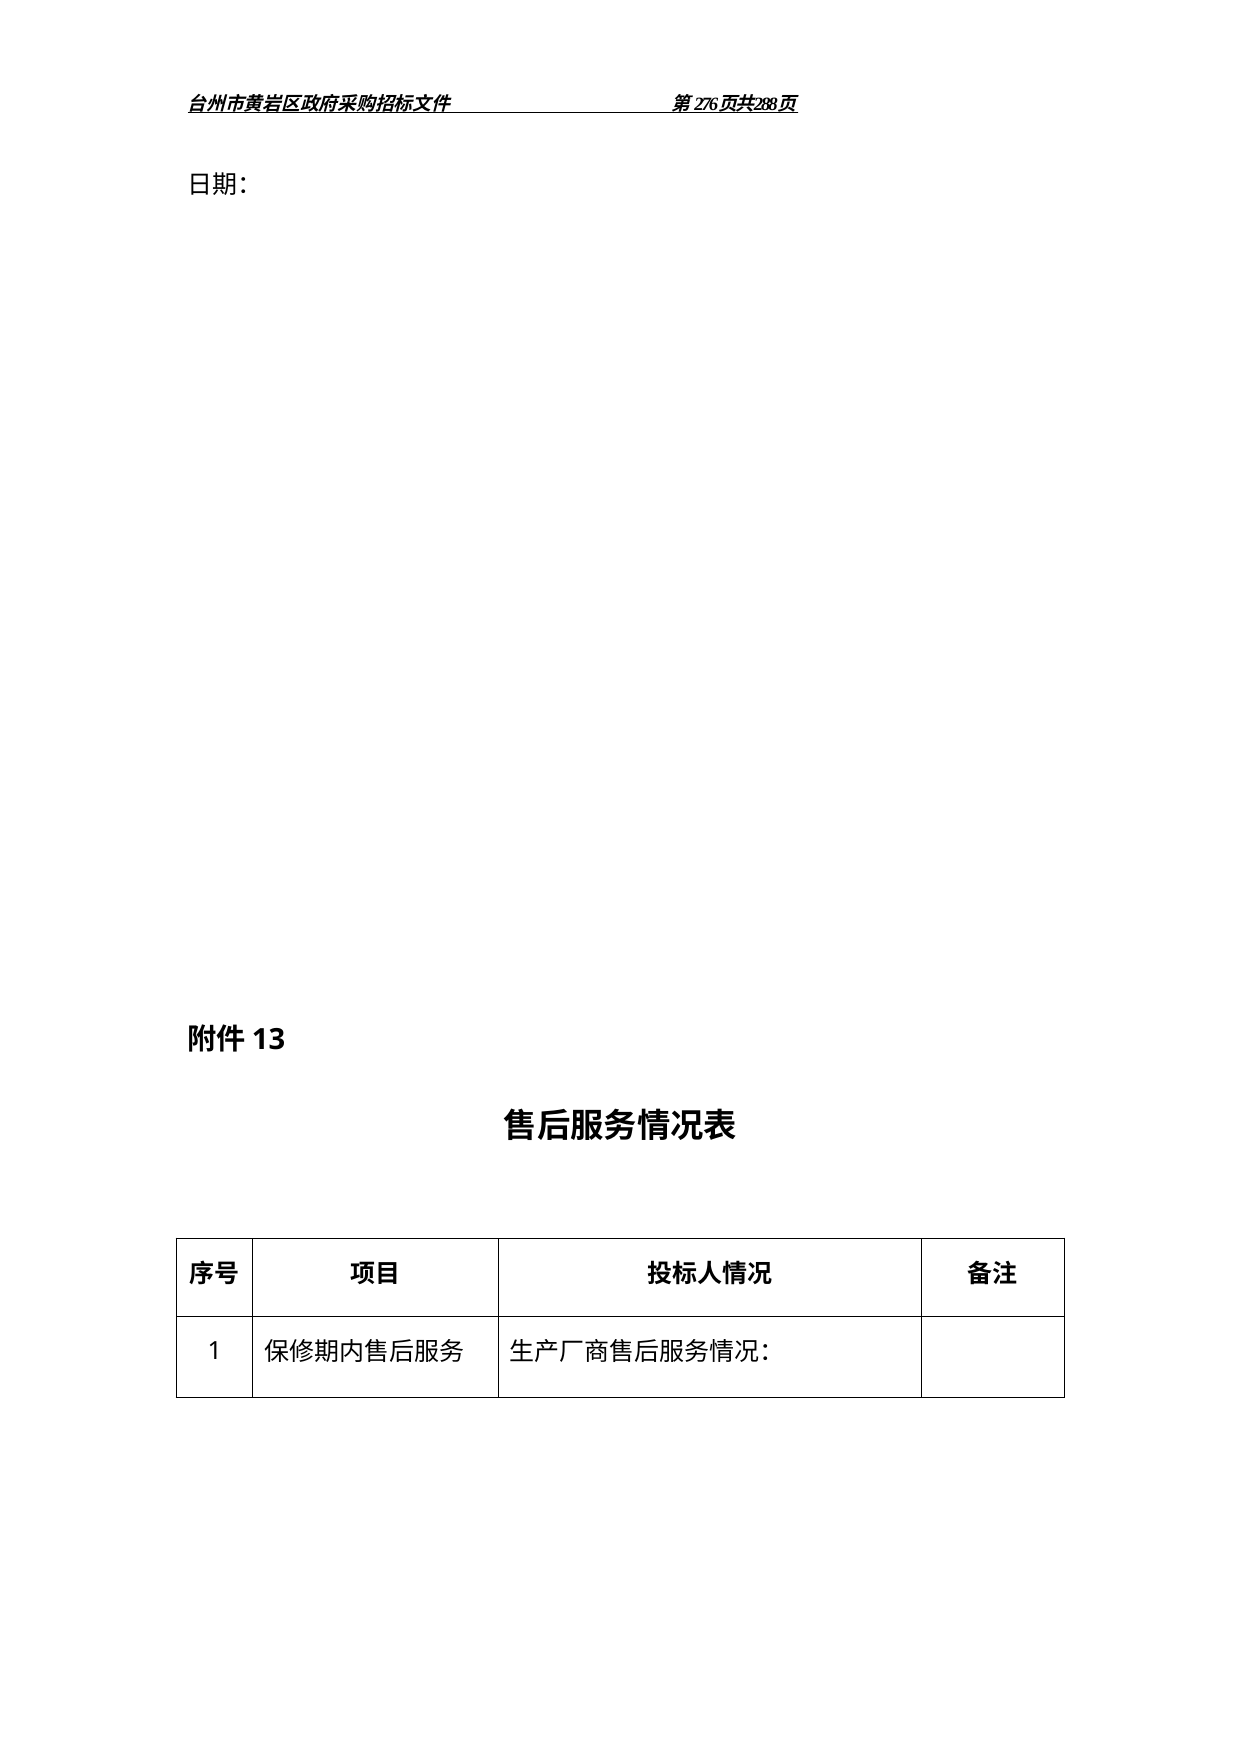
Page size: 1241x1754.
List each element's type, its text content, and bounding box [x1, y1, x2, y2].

text 日期： [187, 150, 1053, 215]
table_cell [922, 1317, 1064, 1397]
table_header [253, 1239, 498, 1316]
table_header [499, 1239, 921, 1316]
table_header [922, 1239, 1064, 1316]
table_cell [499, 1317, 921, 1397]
text 售后服务情况表 [187, 1091, 1053, 1156]
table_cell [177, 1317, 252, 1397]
text 附件13 [187, 1004, 1053, 1069]
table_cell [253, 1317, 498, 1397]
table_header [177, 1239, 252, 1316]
